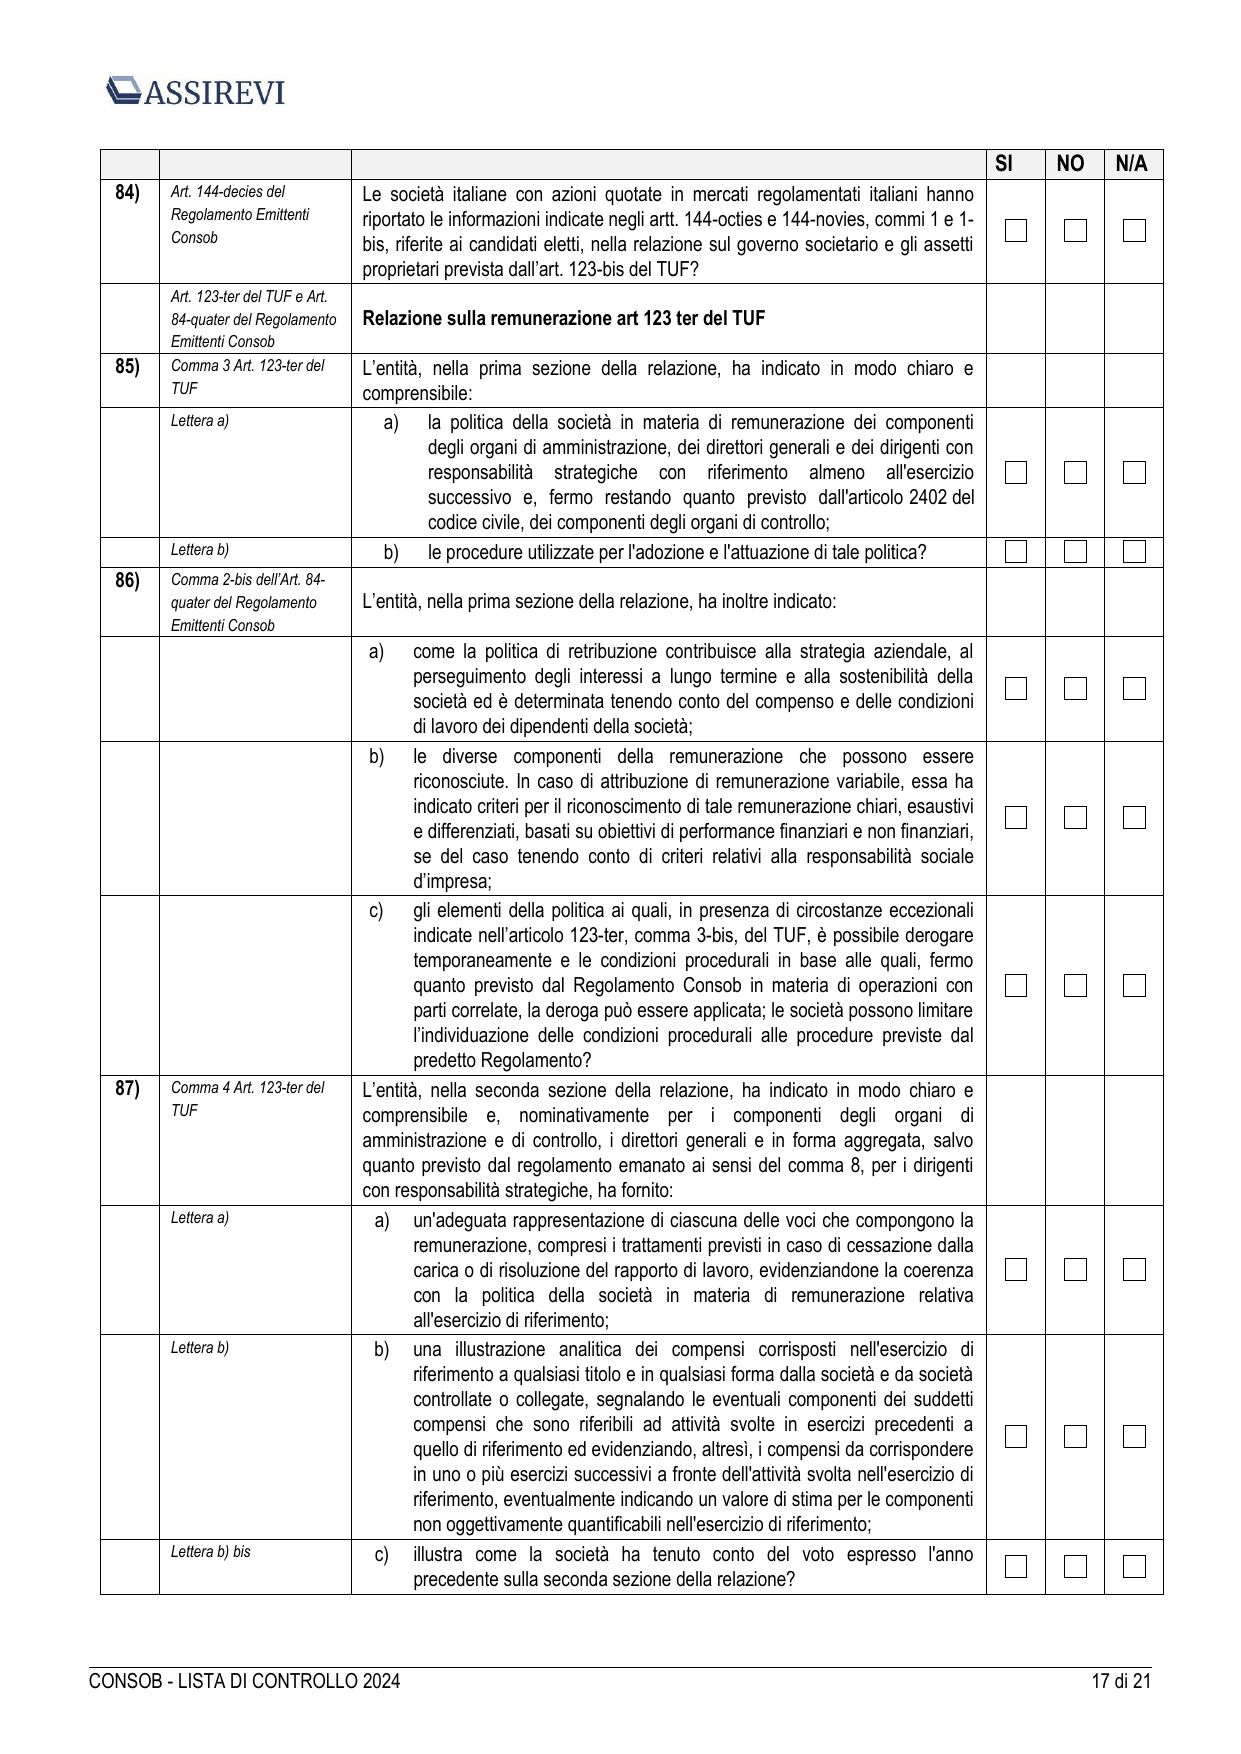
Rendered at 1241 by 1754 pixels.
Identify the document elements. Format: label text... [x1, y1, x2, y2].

table_cell Lettera b) bis [160, 1540, 351, 1594]
table_cell 85) [101, 354, 159, 407]
table_cell [1105, 1335, 1163, 1539]
table_cell le diverse componenti della remunerazione che possono essere riconosciute. In caso di attribuzione di remunerazione variabile, essa ha indicato criteri per il riconoscimento di tale remunerazione chiari, esaustivi e differenziati, basati su obiettivi di performance finanziari e non finanziari, se del caso tenendo conto di criteri relativi alla responsabilità sociale d’impresa; [352, 742, 986, 895]
table_cell [987, 180, 1045, 283]
table_cell Relazione sulla remunerazione art 123 ter del TUF [352, 284, 986, 352]
table_cell [1046, 742, 1104, 895]
table_cell Lettera a) [160, 1206, 351, 1334]
table_cell Lettera b) [160, 538, 351, 567]
table_cell [1105, 408, 1163, 537]
table_cell L’entità, nella seconda sezione della relazione, ha indicato in modo chiaro e comprensibile e, nominativamente per i componenti degli organi di amministrazione e di controllo, i direttori generali e in forma aggregata, salvo quanto previsto dal regolamento emanato ai sensi del comma 8, per i dirigenti con responsabilità strategiche, ha fornito: [352, 1076, 986, 1204]
table_header SI [987, 150, 1045, 178]
table_cell [101, 896, 159, 1075]
table_cell L’entità, nella prima sezione della relazione, ha indicato in modo chiaro e comprensibile: [352, 354, 986, 407]
table_cell [1105, 284, 1163, 352]
table_cell [987, 1540, 1045, 1594]
table_cell illustra come la società ha tenuto conto del voto espresso l'anno precedente sulla seconda sezione della relazione? [352, 1540, 986, 1594]
table_cell [987, 354, 1045, 407]
table_cell [1105, 354, 1163, 407]
table_cell [987, 1206, 1045, 1334]
table_cell [987, 408, 1045, 537]
table_cell Art. 144-decies del Regolamento Emittenti Consob [160, 180, 351, 283]
table_cell [101, 637, 159, 741]
table_cell [160, 896, 351, 1075]
table_cell [101, 1335, 159, 1539]
table_cell una illustrazione analitica dei compensi corrisposti nell'esercizio di riferimento a qualsiasi titolo e in qualsiasi forma dalla società e da società controllate o collegate, segnalando le eventuali componenti dei suddetti compensi che sono riferibili ad attività svolte in esercizi precedenti a quello di riferimento ed evidenziando, altresì, i compensi da corrispondere in uno o più esercizi successivi a fronte dell'attività svolta nell'esercizio di riferimento, eventualmente indicando un valore di stima per le componenti non oggettivamente quantificabili nell'esercizio di riferimento; [352, 1335, 986, 1539]
table_cell [160, 742, 351, 895]
table_cell [987, 742, 1045, 895]
table_cell Le società italiane con azioni quotate in mercati regolamentati italiani hanno riportato le informazioni indicate negli artt. 144-octies e 144-novies, commi 1 e 1-bis, riferite ai candidati eletti, nella relazione sul governo societario e gli assetti proprietari prevista dall’art. 123-bis del TUF? [352, 180, 986, 283]
table_cell [160, 637, 351, 741]
picture [88, 73, 302, 118]
table_cell [1105, 637, 1163, 741]
table_cell [1046, 180, 1104, 283]
table_cell 84) [101, 180, 159, 283]
table_cell L’entità, nella prima sezione della relazione, ha inoltre indicato: [352, 568, 986, 636]
table_cell [1046, 284, 1104, 352]
table_cell [987, 538, 1045, 567]
table_header [352, 150, 986, 178]
table_header N/A [1105, 150, 1163, 178]
table_cell [987, 1076, 1045, 1204]
table_cell [101, 742, 159, 895]
table_cell [101, 538, 159, 567]
table_cell [1105, 568, 1163, 636]
table_cell [1046, 538, 1104, 567]
table_cell [1046, 1540, 1104, 1594]
table_cell [1105, 1206, 1163, 1334]
table_cell Lettera a) [160, 408, 351, 537]
table_cell [1046, 354, 1104, 407]
table_cell [1046, 1206, 1104, 1334]
table_cell [1105, 742, 1163, 895]
table_cell gli elementi della politica ai quali, in presenza di circostanze eccezionali indicate nell’articolo 123-ter, comma 3-bis, del TUF, è possibile derogare temporaneamente e le condizioni procedurali in base alle quali, fermo quanto previsto dal Regolamento Consob in materia di operazioni con parti correlate, la deroga può essere applicata; le società possono limitare l’individuazione delle condizioni procedurali alle procedure previste dal predetto Regolamento? [352, 896, 986, 1075]
table_header [101, 150, 159, 178]
table_cell [1105, 538, 1163, 567]
table_cell come la politica di retribuzione contribuisce alla strategia aziendale, al perseguimento degli interessi a lungo termine e alla sostenibilità della società ed è determinata tenendo conto del compenso e delle condizioni di lavoro dei dipendenti della società; [352, 637, 986, 741]
table_cell [987, 568, 1045, 636]
table_cell 87) [101, 1076, 159, 1204]
table_header [160, 150, 351, 178]
table_cell [101, 284, 159, 352]
table_header NO [1046, 150, 1104, 178]
table_cell Comma 3 Art. 123-ter del TUF [160, 354, 351, 407]
table_cell [1046, 568, 1104, 636]
table_cell [1105, 1076, 1163, 1204]
table_cell [1046, 896, 1104, 1075]
table_cell [101, 1540, 159, 1594]
table_cell un'adeguata rappresentazione di ciascuna delle voci che compongono la remunerazione, compresi i trattamenti previsti in caso di cessazione dalla carica o di risoluzione del rapporto di lavoro, evidenziandone la coerenza con la politica della società in materia di remunerazione relativa all'esercizio di riferimento; [352, 1206, 986, 1334]
table_cell Comma 2-bis dell’Art. 84-quater del Regolamento Emittenti Consob [160, 568, 351, 636]
table_cell [987, 637, 1045, 741]
table_cell 86) [101, 568, 159, 636]
table_cell Art. 123-ter del TUF e Art. 84-quater del Regolamento Emittenti Consob [160, 284, 351, 352]
table_cell [1105, 1540, 1163, 1594]
table_cell [987, 284, 1045, 352]
table_cell [1105, 896, 1163, 1075]
table_cell Comma 4 Art. 123-ter del TUF [160, 1076, 351, 1204]
table_cell [1046, 408, 1104, 537]
table_cell [1046, 1076, 1104, 1204]
table_cell [1046, 637, 1104, 741]
table_cell [1046, 1335, 1104, 1539]
table_cell [101, 408, 159, 537]
table_cell le procedure utilizzate per l'adozione e l'attuazione di tale politica? [352, 538, 986, 567]
table_cell [101, 1206, 159, 1334]
table_cell Lettera b) [160, 1335, 351, 1539]
table_cell [987, 896, 1045, 1075]
table_cell la politica della società in materia di remunerazione dei componenti degli organi di amministrazione, dei direttori generali e dei dirigenti con responsabilità strategiche con riferimento almeno all'esercizio successivo e, fermo restando quanto previsto dall'articolo 2402 del codice civile, dei componenti degli organi di controllo; [352, 408, 986, 537]
table_cell [1105, 180, 1163, 283]
table_cell [987, 1335, 1045, 1539]
